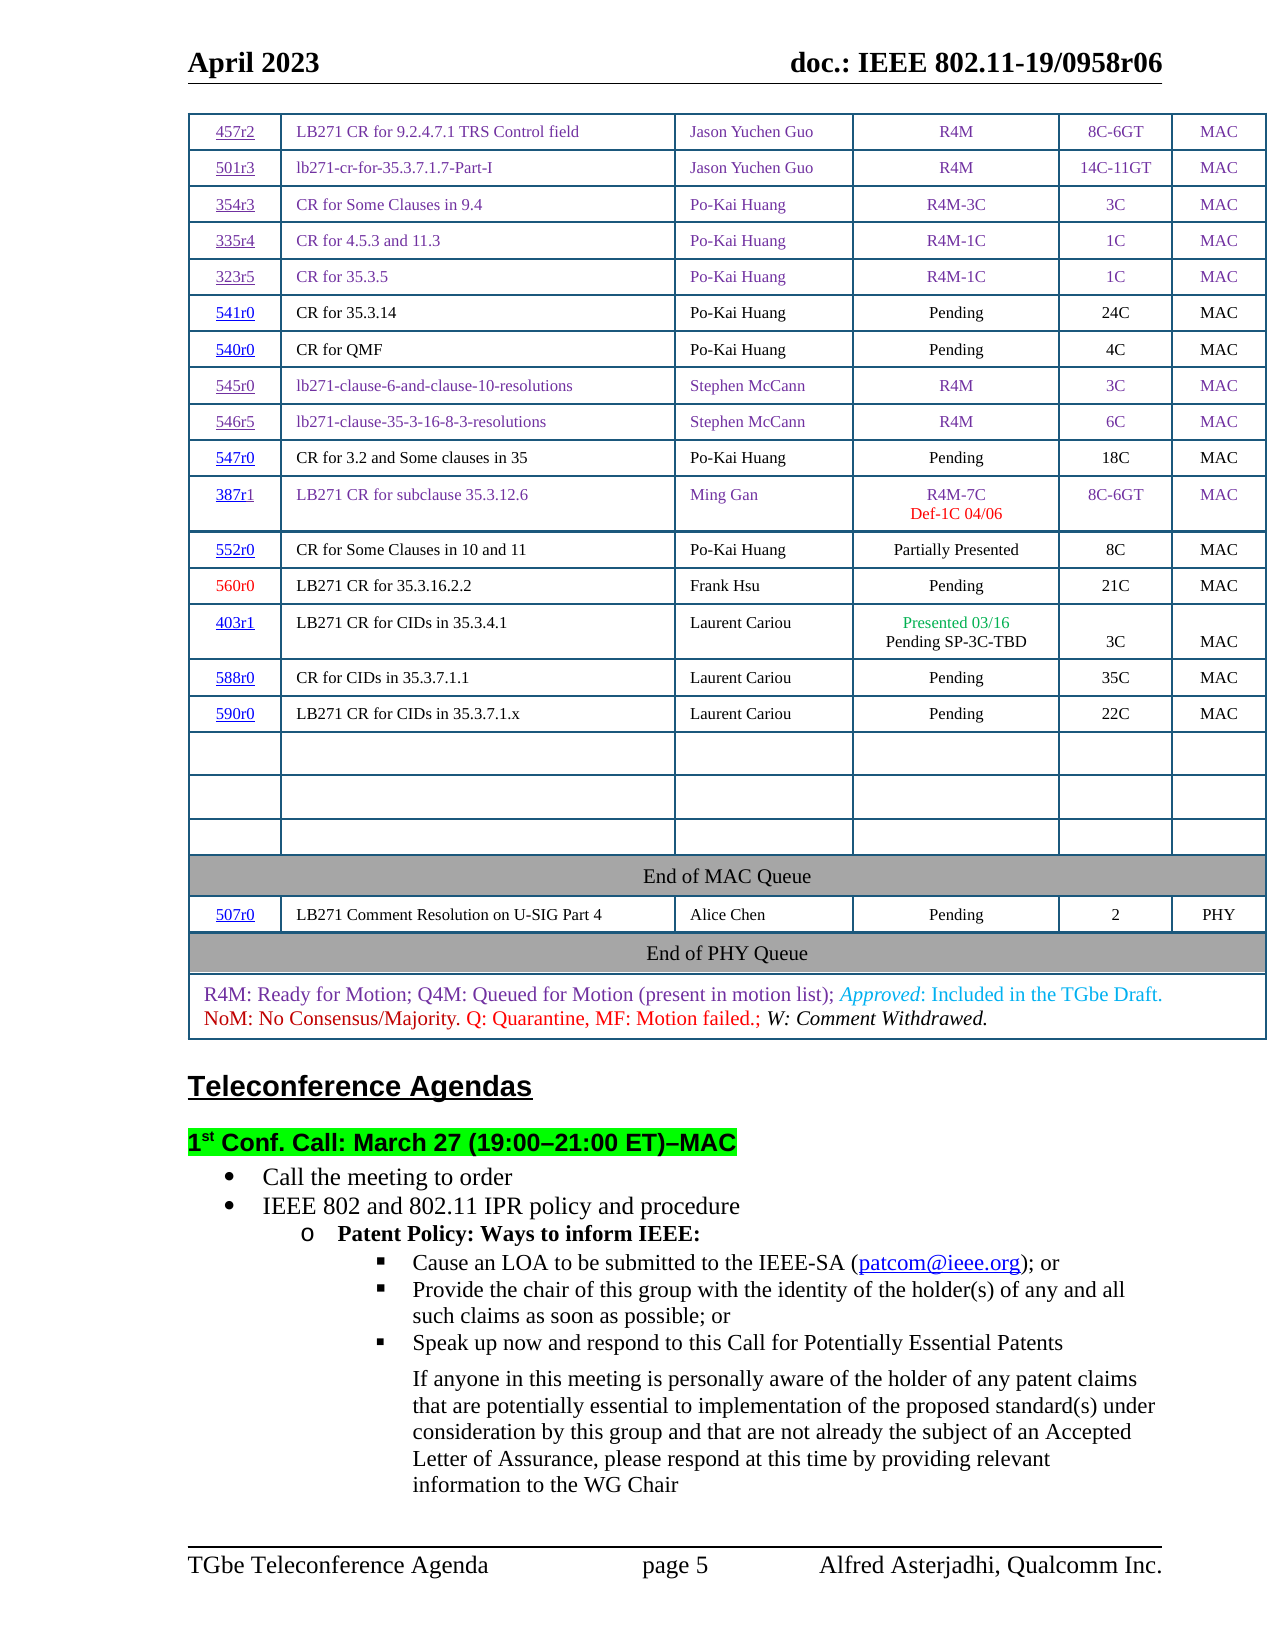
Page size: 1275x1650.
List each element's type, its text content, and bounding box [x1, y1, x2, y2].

table_cell [676, 733, 852, 774]
table_cell MAC [1173, 151, 1265, 185]
table_cell R4M [854, 405, 1058, 439]
table_cell Stephen McCann [676, 368, 852, 402]
table_cell 547r0 [190, 441, 280, 475]
table_cell 1C [1060, 260, 1171, 294]
table_cell 22C [1060, 697, 1171, 731]
table_cell 24C [1060, 296, 1171, 330]
table_cell Pending [854, 441, 1058, 475]
table_cell MAC [1173, 187, 1265, 221]
list If anyone in this meeting is personally aware of the holder of any patent claims that are potentially essential to implementation of the proposed standard(s) under consideration by this group and that are not already the subject of an Accepted Letter of Assurance, please respond at this time by providing relevant information to the WG Chair [412, 1366, 1162, 1497]
table_cell R4M-1C [854, 260, 1058, 294]
table_cell CR for Some Clauses in 10 and 11 [282, 533, 674, 567]
list Call the meeting to order [225, 1162, 1162, 1191]
table_cell [282, 733, 674, 774]
table_cell 4C [1060, 332, 1171, 366]
list IEEE 802 and 802.11 IPR policy and procedure [225, 1191, 1162, 1220]
table_cell 540r0 [190, 332, 280, 366]
table_cell CR for Some Clauses in 9.4 [282, 187, 674, 221]
table_cell [1173, 776, 1265, 818]
table_cell Frank Hsu [676, 569, 852, 603]
table_cell [282, 776, 674, 818]
table_cell 323r5 [190, 260, 280, 294]
table_cell [676, 776, 852, 818]
table_cell [1173, 820, 1265, 854]
table_cell 14C-11GT [1060, 151, 1171, 185]
table_cell 501r3 [190, 151, 280, 185]
table_cell 18C [1060, 441, 1171, 475]
table_cell Jason Yuchen Guo [676, 115, 852, 149]
table_cell MAC [1173, 405, 1265, 439]
table_cell [854, 776, 1058, 818]
table_cell Alice Chen [676, 897, 852, 931]
table_cell 588r0 [190, 660, 280, 694]
table_cell R4M [854, 151, 1058, 185]
table_cell Pending [854, 569, 1058, 603]
table_cell Pending [854, 296, 1058, 330]
table_cell [854, 820, 1058, 854]
table_cell [854, 733, 1058, 774]
table_cell MAC [1173, 605, 1265, 658]
table_cell Po-Kai Huang [676, 296, 852, 330]
table_cell MAC [1173, 223, 1265, 257]
table_cell 507r0 [190, 897, 280, 931]
table_cell 8C [1060, 533, 1171, 567]
list Provide the chair of this group with the identity of the holder(s) of any and all such claims as soon as possible; or [375, 1276, 1162, 1329]
table_cell Ming Gan [676, 477, 852, 530]
table_cell [190, 776, 280, 818]
table_cell R4M: Ready for Motion; Q4M: Queued for Motion (present in motion list); Approved: Included in the TGbe Draft. NoM: No Consensus/Majority. Q: Quarantine, MF: Motion failed.; W: Comment Withdrawed. [190, 975, 1265, 1038]
table_cell 2 [1060, 897, 1171, 931]
table_cell [1173, 733, 1265, 774]
table_cell 21C [1060, 569, 1171, 603]
table_cell MAC [1173, 332, 1265, 366]
table_cell MAC [1173, 115, 1265, 149]
table_cell MAC [1173, 296, 1265, 330]
table_cell Po-Kai Huang [676, 441, 852, 475]
table_cell LB271 CR for subclause 35.3.12.6 [282, 477, 674, 530]
table_cell 3C [1060, 605, 1171, 658]
table_cell Laurent Cariou [676, 660, 852, 694]
table_cell 354r3 [190, 187, 280, 221]
table_cell Presented 03/16 Pending SP-3C-TBD [854, 605, 1058, 658]
table_cell CR for CIDs in 35.3.7.1.1 [282, 660, 674, 694]
table_cell Po-Kai Huang [676, 533, 852, 567]
subtitle Teleconference Agendas [187, 1069, 1162, 1102]
table_cell Po-Kai Huang [676, 332, 852, 366]
table_cell Po-Kai Huang [676, 187, 852, 221]
table_cell 1C [1060, 223, 1171, 257]
table_cell Jason Yuchen Guo [676, 151, 852, 185]
list Cause an LOA to be submitted to the IEEE-SA (patcom@ieee.org); or [375, 1249, 1162, 1276]
list Speak up now and respond to this Call for Potentially Essential Patents [375, 1329, 1162, 1355]
table_cell LB271 Comment Resolution on U-SIG Part 4 [282, 897, 674, 931]
table_cell Pending [854, 897, 1058, 931]
table_cell 8C-6GT [1060, 115, 1171, 149]
table_cell [676, 820, 852, 854]
table_cell 403r1 [190, 605, 280, 658]
table_cell Pending [854, 332, 1058, 366]
table_cell Partially Presented [854, 533, 1058, 567]
table_cell [282, 820, 674, 854]
table_cell LB271 CR for CIDs in 35.3.4.1 [282, 605, 674, 658]
table_cell R4M [854, 115, 1058, 149]
table_cell [190, 820, 280, 854]
table_cell MAC [1173, 569, 1265, 603]
table_cell 590r0 [190, 697, 280, 731]
table_cell Laurent Cariou [676, 697, 852, 731]
table_cell Po-Kai Huang [676, 260, 852, 294]
table_cell [190, 733, 280, 774]
table_cell Po-Kai Huang [676, 223, 852, 257]
table_cell lb271-cr-for-35.3.7.1.7-Part-I [282, 151, 674, 185]
table_cell MAC [1173, 697, 1265, 731]
table_cell Laurent Cariou [676, 605, 852, 658]
table_cell R4M-7C Def-1C 04/06 [854, 477, 1058, 530]
table_cell Stephen McCann [676, 405, 852, 439]
table_cell 3C [1060, 187, 1171, 221]
table_cell CR for 4.5.3 and 11.3 [282, 223, 674, 257]
table_cell [1060, 733, 1171, 774]
table_cell 3C [1060, 368, 1171, 402]
table_cell 457r2 [190, 115, 280, 149]
table_cell MAC [1173, 477, 1265, 530]
table_cell PHY [1173, 897, 1265, 931]
table_cell 560r0 [190, 569, 280, 603]
table_cell CR for 35.3.5 [282, 260, 674, 294]
table_cell LB271 CR for 9.2.4.7.1 TRS Control field [282, 115, 674, 149]
table_cell 8C-6GT [1060, 477, 1171, 530]
table_cell End of PHY Queue [190, 934, 1265, 972]
table_cell 545r0 [190, 368, 280, 402]
table_cell LB271 CR for 35.3.16.2.2 [282, 569, 674, 603]
table_cell MAC [1173, 260, 1265, 294]
table_cell lb271-clause-35-3-16-8-3-resolutions [282, 405, 674, 439]
table_cell R4M-3C [854, 187, 1058, 221]
table_cell 387r1 [190, 477, 280, 530]
subtitle 1st Conf. Call: March 27 (19:00–21:00 ET)–MAC [187, 1127, 1162, 1156]
table_cell [1060, 820, 1171, 854]
table_cell R4M [854, 368, 1058, 402]
table_cell [1060, 776, 1171, 818]
table_cell 546r5 [190, 405, 280, 439]
table_cell MAC [1173, 441, 1265, 475]
table_cell CR for QMF [282, 332, 674, 366]
table_cell Pending [854, 697, 1058, 731]
table_cell 541r0 [190, 296, 280, 330]
list Patent Policy: Ways to inform IEEE: [300, 1220, 1162, 1249]
table_cell MAC [1173, 368, 1265, 402]
table_cell 335r4 [190, 223, 280, 257]
table_cell CR for 35.3.14 [282, 296, 674, 330]
table_cell MAC [1173, 660, 1265, 694]
table_cell 552r0 [190, 533, 280, 567]
table_cell Pending [854, 660, 1058, 694]
table_cell LB271 CR for CIDs in 35.3.7.1.x [282, 697, 674, 731]
table_cell MAC [1173, 533, 1265, 567]
table_cell lb271-clause-6-and-clause-10-resolutions [282, 368, 674, 402]
table_cell 6C [1060, 405, 1171, 439]
table_cell End of MAC Queue [190, 856, 1265, 895]
table_cell 35C [1060, 660, 1171, 694]
table_cell R4M-1C [854, 223, 1058, 257]
table_cell CR for 3.2 and Some clauses in 35 [282, 441, 674, 475]
